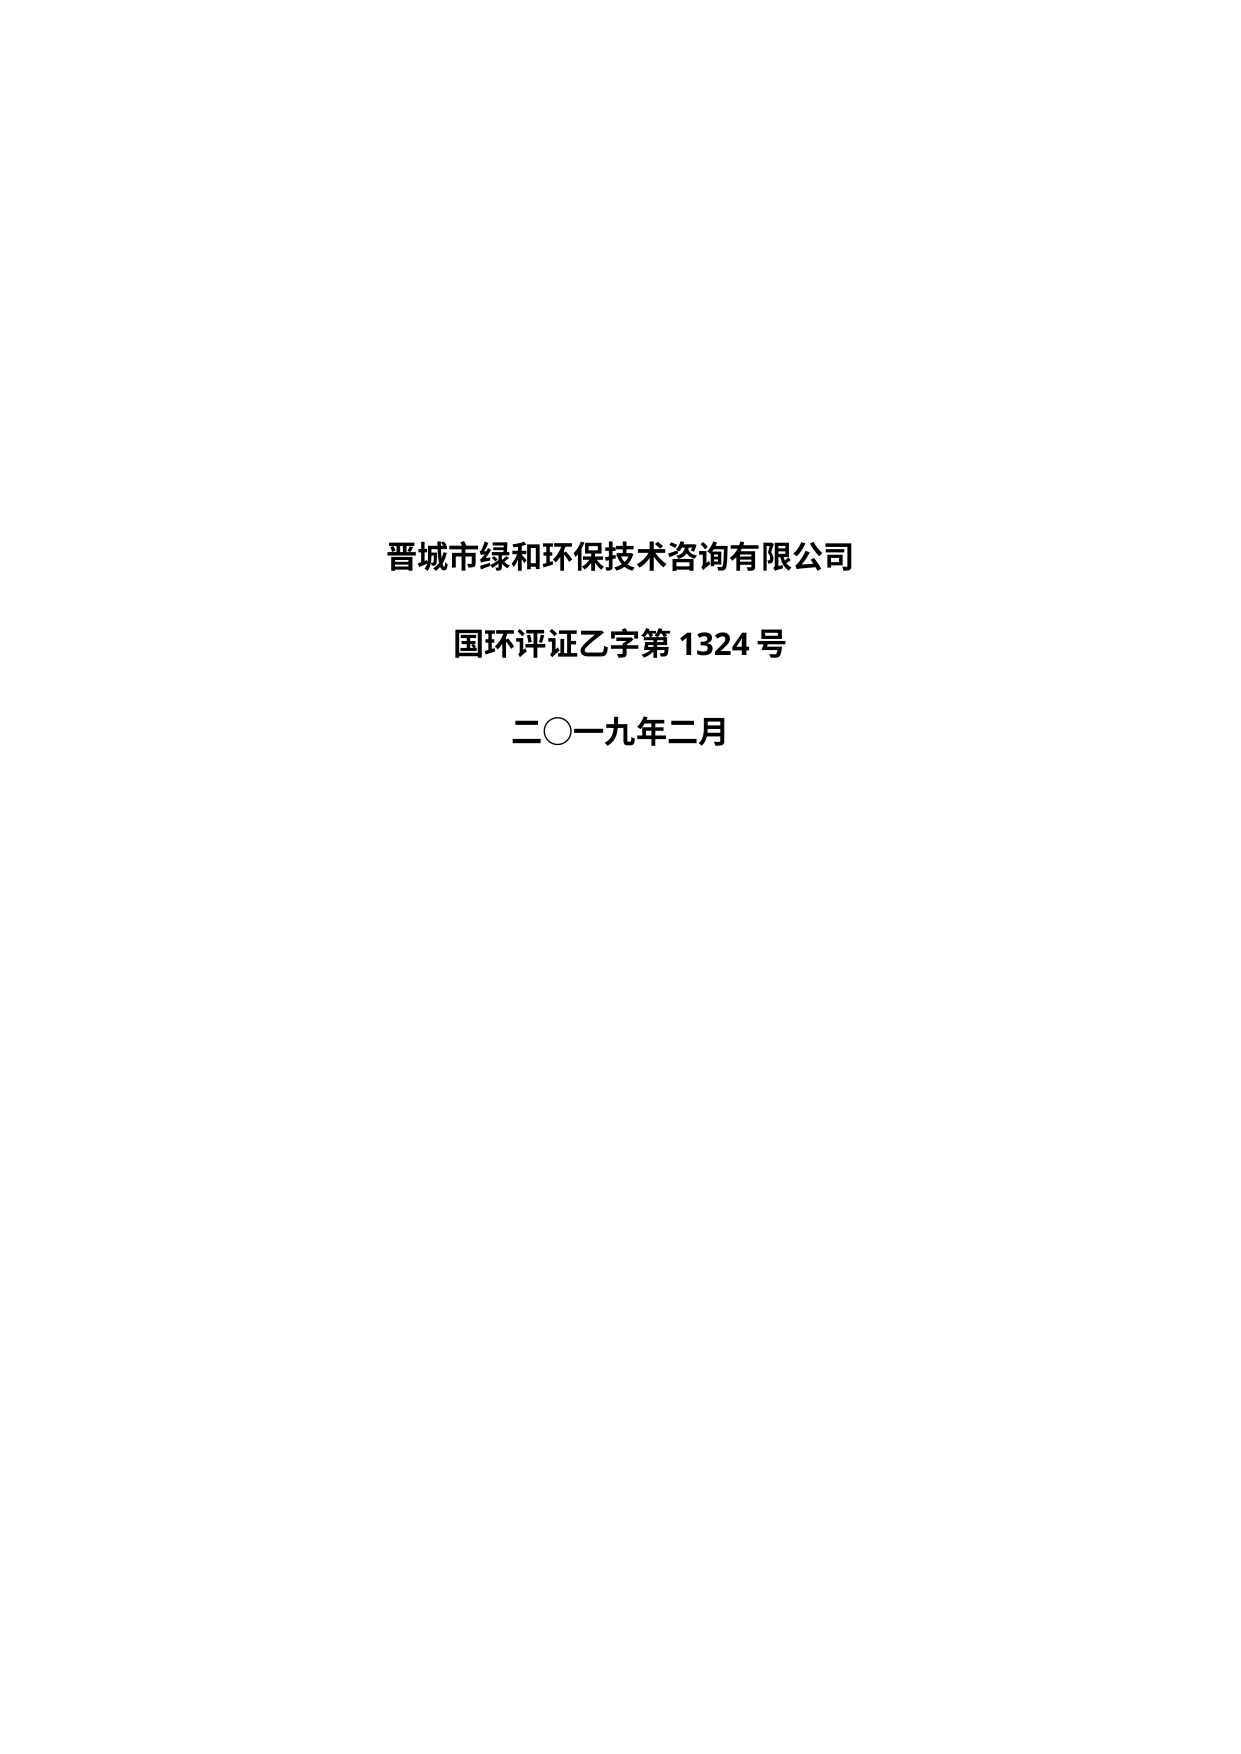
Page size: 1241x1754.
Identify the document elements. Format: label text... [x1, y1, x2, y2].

text 二○一九年二月 [187, 697, 1053, 762]
text 国环评证乙字第1324号 [187, 609, 1053, 674]
text 晋城市绿和环保技术咨询有限公司 [187, 522, 1053, 587]
